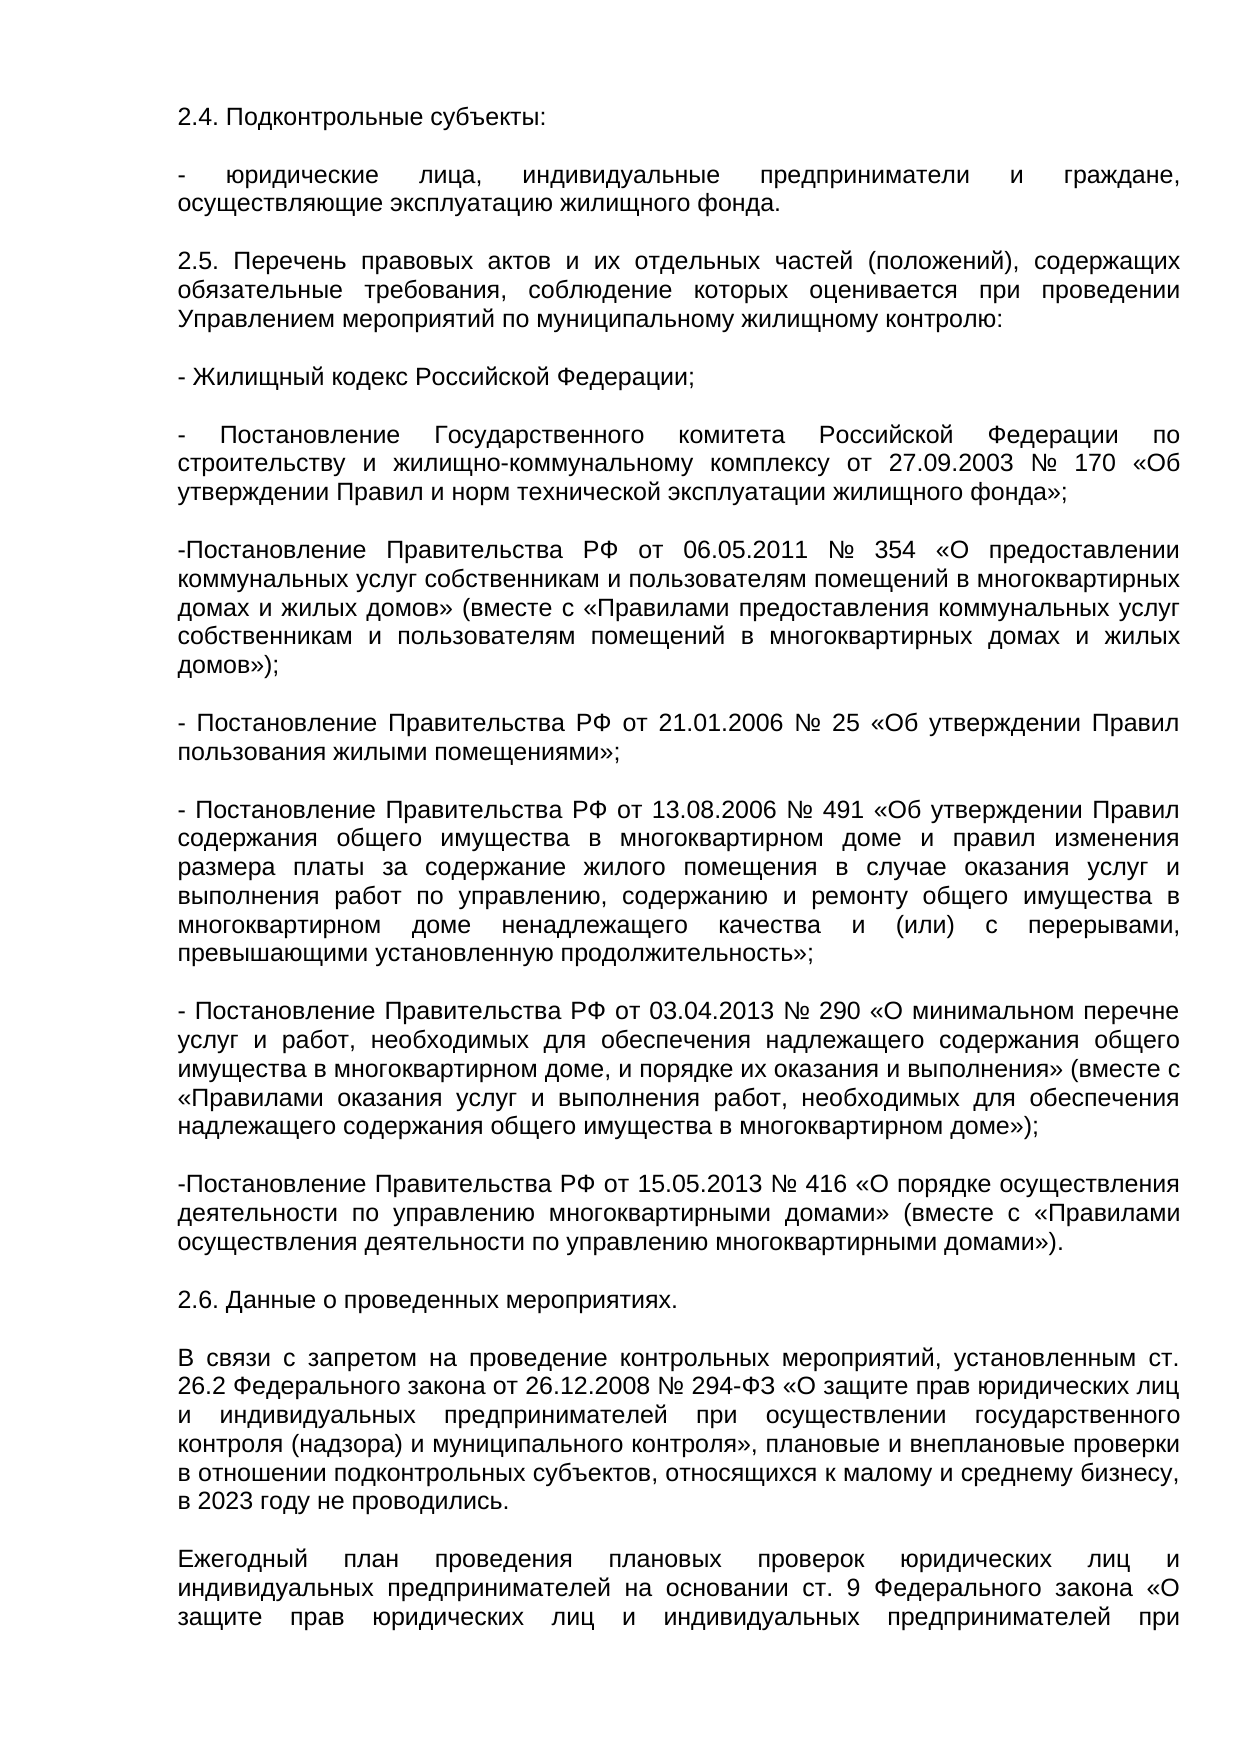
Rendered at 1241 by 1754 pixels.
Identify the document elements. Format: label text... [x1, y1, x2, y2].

text - Постановление Правительства РФ от 03.04.2013 № 290 «О минимальном перечне услуг и работ, необходимых для обеспечения надлежащего содержания общего имущества в многоквартирном доме, и порядке их оказания и выполнения» (вместе с «Правилами оказания услуг и выполнения работ, необходимых для обеспечения надлежащего содержания общего имущества в многоквартирном доме»); [177, 996, 1181, 1140]
text - Постановление Государственного комитета Российской Федерации по строительству и жилищно-коммунальному комплексу от 27.09.2003 № 170 «Об утверждении Правил и норм технической эксплуатации жилищного фонда»; [177, 420, 1181, 506]
text 2.6. Данные о проведенных мероприятиях. [177, 1285, 1181, 1313]
text - юридические лица, индивидуальные предприниматели и граждане, осуществляющие эксплуатацию жилищного фонда. [177, 160, 1181, 217]
text -Постановление Правительства РФ от 06.05.2011 № 354 «О предоставлении коммунальных услуг собственникам и пользователям помещений в многоквартирных домах и жилых домов» (вместе с «Правилами предоставления коммунальных услуг собственникам и пользователям помещений в многоквартирных домах и жилых домов»); [177, 535, 1181, 679]
text -Постановление Правительства РФ от 15.05.2013 № 416 «О порядке осуществления деятельности по управлению многоквартирными домами» (вместе с «Правилами осуществления деятельности по управлению многоквартирными домами»). [177, 1169, 1181, 1256]
text 2.4. Подконтрольные субъекты: [177, 102, 1181, 131]
text В связи с запретом на проведение контрольных мероприятий, установленным ст. 26.2 Федерального закона от 26.12.2008 № 294-ФЗ «О защите прав юридических лиц и индивидуальных предпринимателей при осуществлении государственного контроля (надзора) и муниципального контроля», плановые и внеплановые проверки в отношении подконтрольных субъектов, относящихся к малому и среднему бизнесу, в 2023 году не проводились. [177, 1343, 1181, 1515]
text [177, 1544, 1181, 1631]
text - Жилищный кодекс Российской Федерации; [177, 362, 1181, 391]
text - Постановление Правительства РФ от 21.01.2006 № 25 «Об утверждении Правил пользования жилыми помещениями»; [177, 708, 1181, 766]
text 2.5. Перечень правовых актов и их отдельных частей (положений), содержащих обязательные требования, соблюдение которых оценивается при проведении Управлением мероприятий по муниципальному жилищному контролю: [177, 246, 1181, 333]
text - Постановление Правительства РФ от 13.08.2006 № 491 «Об утверждении Правил содержания общего имущества в многоквартирном доме и правил изменения размера платы за содержание жилого помещения в случае оказания услуг и выполнения работ по управлению, содержанию и ремонту общего имущества в многоквартирном доме ненадлежащего качества и (или) с перерывами, превышающими установленную продолжительность»; [177, 795, 1181, 967]
